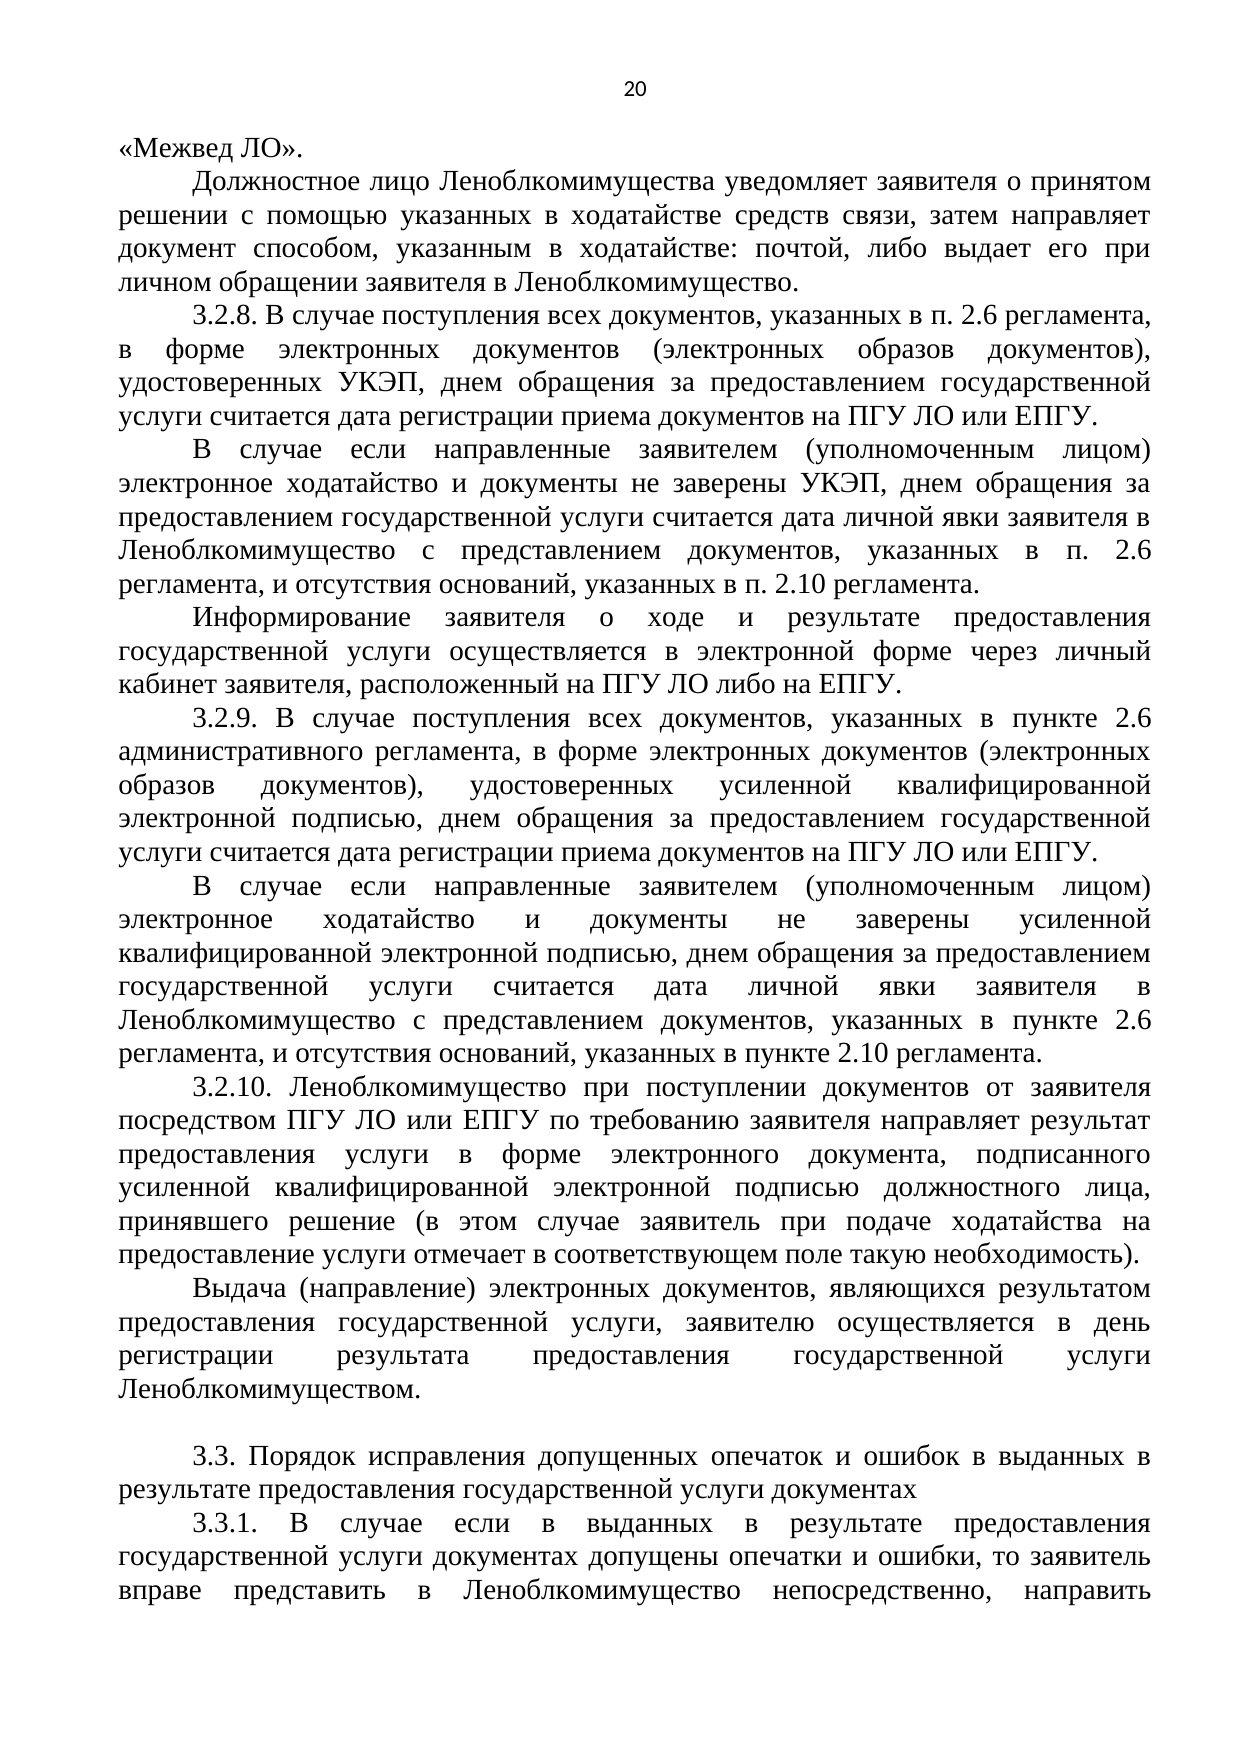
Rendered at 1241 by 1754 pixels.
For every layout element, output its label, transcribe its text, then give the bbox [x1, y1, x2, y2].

text 3.2.9. В случае поступления всех документов, указанных в пункте 2.6 административного регламента, в форме электронных документов (электронных образов документов), удостоверенных усиленной квалифицированной электронной подписью, днем обращения за предоставлением государственной услуги считается дата регистрации приема документов на ПГУ ЛО или ЕПГУ. [118, 700, 1152, 868]
text В случае если направленные заявителем (уполномоченным лицом) электронное ходатайство и документы не заверены УКЭП, днем обращения за предоставлением государственной услуги считается дата личной явки заявителя в Леноблкомимущество с представлением документов, указанных в п. 2.6 регламента, и отсутствия оснований, указанных в п. 2.10 регламента. [118, 432, 1152, 599]
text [118, 130, 1152, 163]
text Должностное лицо Леноблкомимущества уведомляет заявителя о принятом решении с помощью указанных в ходатайстве средств связи, затем направляет документ способом, указанным в ходатайстве: почтой, либо выдает его при личном обращении заявителя в Леноблкомимущество. [118, 163, 1152, 297]
text 3.2.8. В случае поступления всех документов, указанных в п. 2.6 регламента, в форме электронных документов (электронных образов документов), удостоверенных УКЭП, днем обращения за предоставлением государственной услуги считается дата регистрации приема документов на ПГУ ЛО или ЕПГУ. [118, 297, 1152, 432]
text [118, 1505, 1152, 1606]
text В случае если направленные заявителем (уполномоченным лицом) электронное ходатайство и документы не заверены усиленной квалифицированной электронной подписью, днем обращения за предоставлением государственной услуги считается дата личной явки заявителя в Леноблкомимущество с представлением документов, указанных в пункте 2.6 регламента, и отсутствия оснований, указанных в пункте 2.10 регламента. [118, 868, 1152, 1069]
text 3.3. Порядок исправления допущенных опечаток и ошибок в выданных в результате предоставления государственной услуги документах [118, 1438, 1152, 1505]
text 3.2.10. Леноблкомимущество при поступлении документов от заявителя посредством ПГУ ЛО или ЕПГУ по требованию заявителя направляет результат предоставления услуги в форме электронного документа, подписанного усиленной квалифицированной электронной подписью должностного лица, принявшего решение (в этом случае заявитель при подаче ходатайства на предоставление услуги отмечает в соответствующем поле такую необходимость). [118, 1069, 1152, 1270]
text Информирование заявителя о ходе и результате предоставления государственной услуги осуществляется в электронной форме через личный кабинет заявителя, расположенный на ПГУ ЛО либо на ЕПГУ. [118, 599, 1152, 700]
text Выдача (направление) электронных документов, являющихся результатом предоставления государственной услуги, заявителю осуществляется в день регистрации результата предоставления государственной услуги Леноблкомимуществом. [118, 1270, 1152, 1404]
